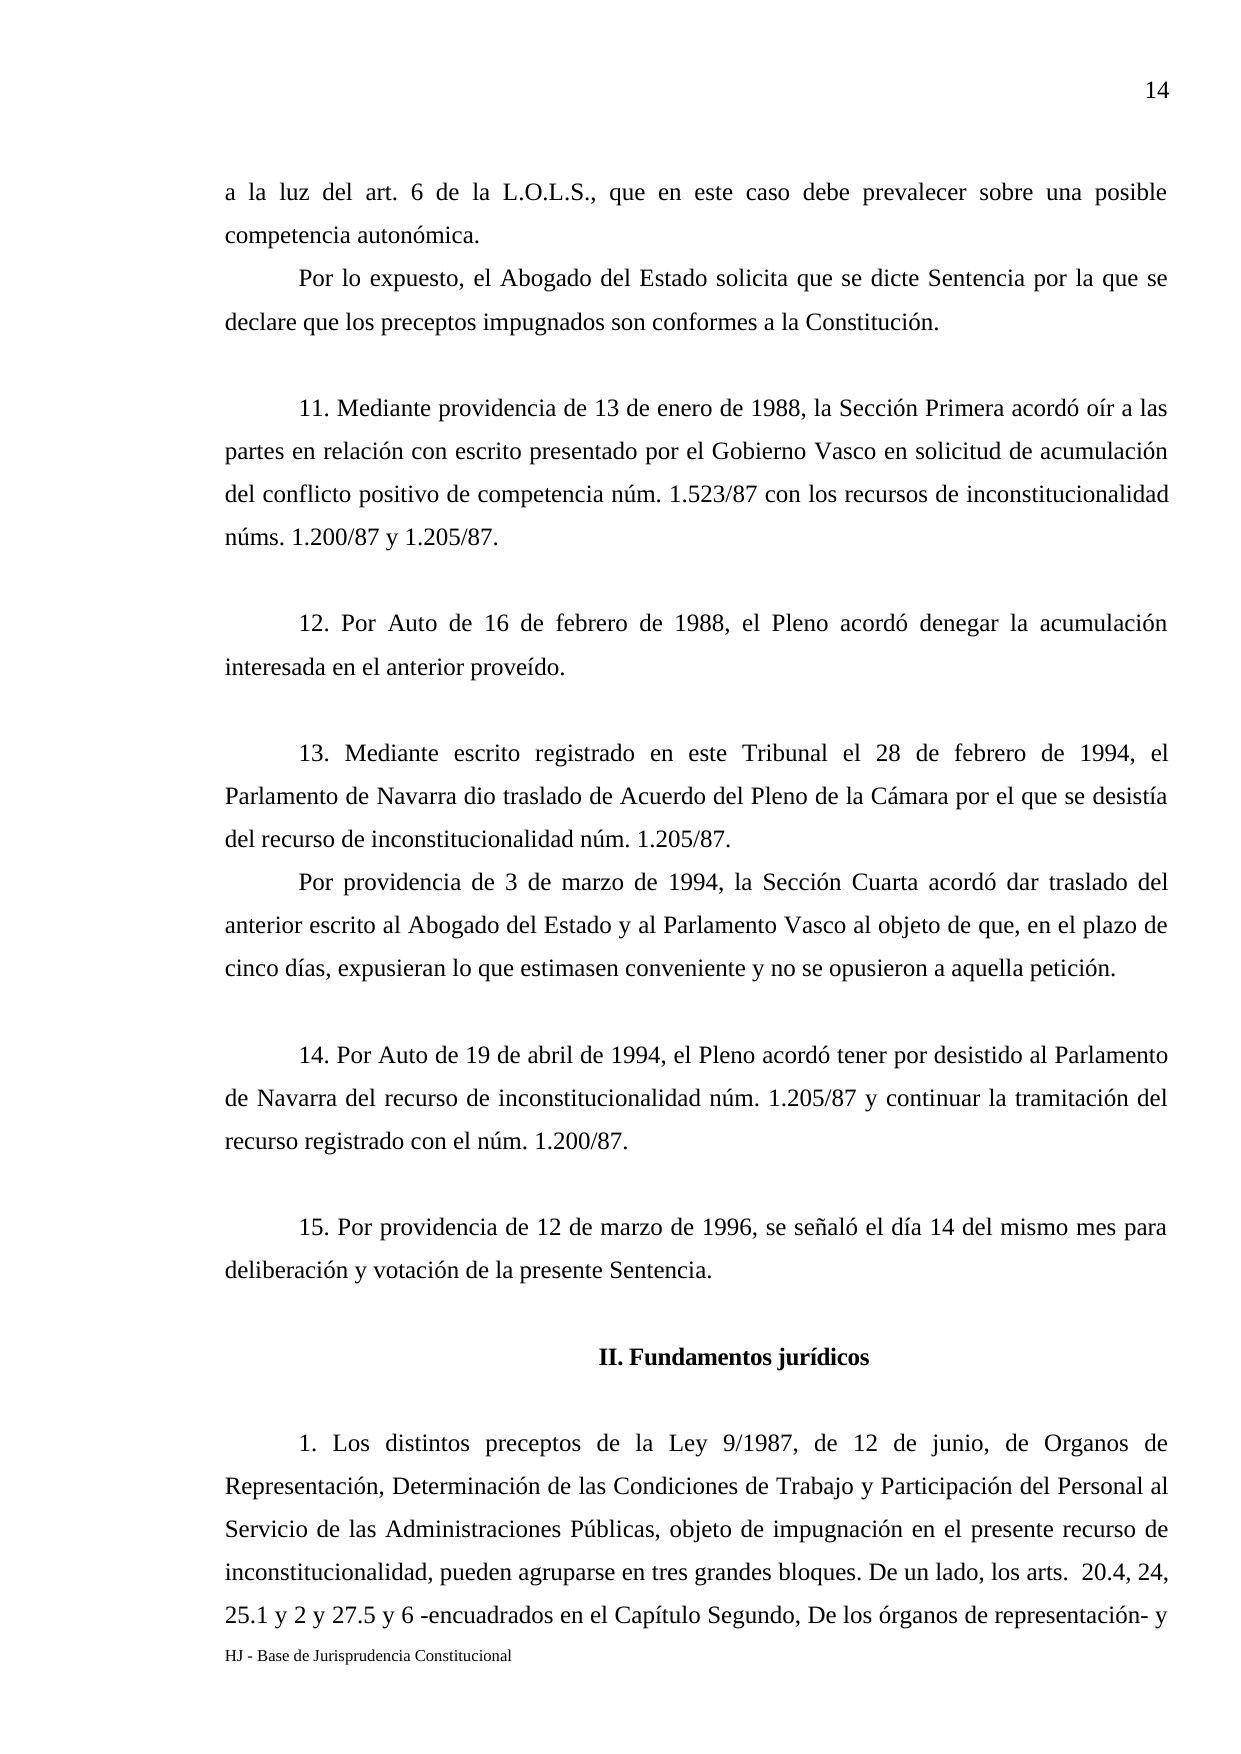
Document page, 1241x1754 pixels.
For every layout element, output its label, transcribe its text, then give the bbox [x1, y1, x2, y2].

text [224, 177, 1169, 249]
text Por providencia de 3 de marzo de 1994, la Sección Cuarta acordó dar traslado del anterior escrito al Abogado del Estado y al Parlamento Vasco al objeto de que, en el plazo de cinco días, expusieran lo que estimasen conveniente y no se opusieron a aquella petición. [224, 867, 1169, 982]
text Por lo expuesto, el Abogado del Estado solicita que se dicte Sentencia por la que se declare que los preceptos impugnados son conformes a la Constitución. [224, 263, 1169, 335]
text 11. Mediante providencia de 13 de enero de 1988, la Sección Primera acordó oír a las partes en relación con escrito presentado por el Gobierno Vasco en solicitud de acumulación del conflicto positivo de competencia núm. 1.523/87 con los recursos de inconstitucionalidad núms. 1.200/87 y 1.205/87. [224, 393, 1169, 551]
text 12. Por Auto de 16 de febrero de 1988, el Pleno acordó denegar la acumulación interesada en el anterior proveído. [224, 608, 1169, 680]
text 14. Por Auto de 19 de abril de 1994, el Pleno acordó tener por desistido al Parlamento de Navarra del recurso de inconstitucionalidad núm. 1.205/87 y continuar la tramitación del recurso registrado con el núm. 1.200/87. [224, 1040, 1169, 1155]
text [224, 1428, 1169, 1629]
text 15. Por providencia de 12 de marzo de 1996, se señaló el día 14 del mismo mes para deliberación y votación de la presente Sentencia. [224, 1212, 1169, 1284]
text 13. Mediante escrito registrado en este Tribunal el 28 de febrero de 1994, el Parlamento de Navarra dio traslado de Acuerdo del Pleno de la Cámara por el que se desistía del recurso de inconstitucionalidad núm. 1.205/87. [224, 738, 1169, 853]
subtitle II. Fundamentos jurídicos [224, 1342, 1169, 1370]
